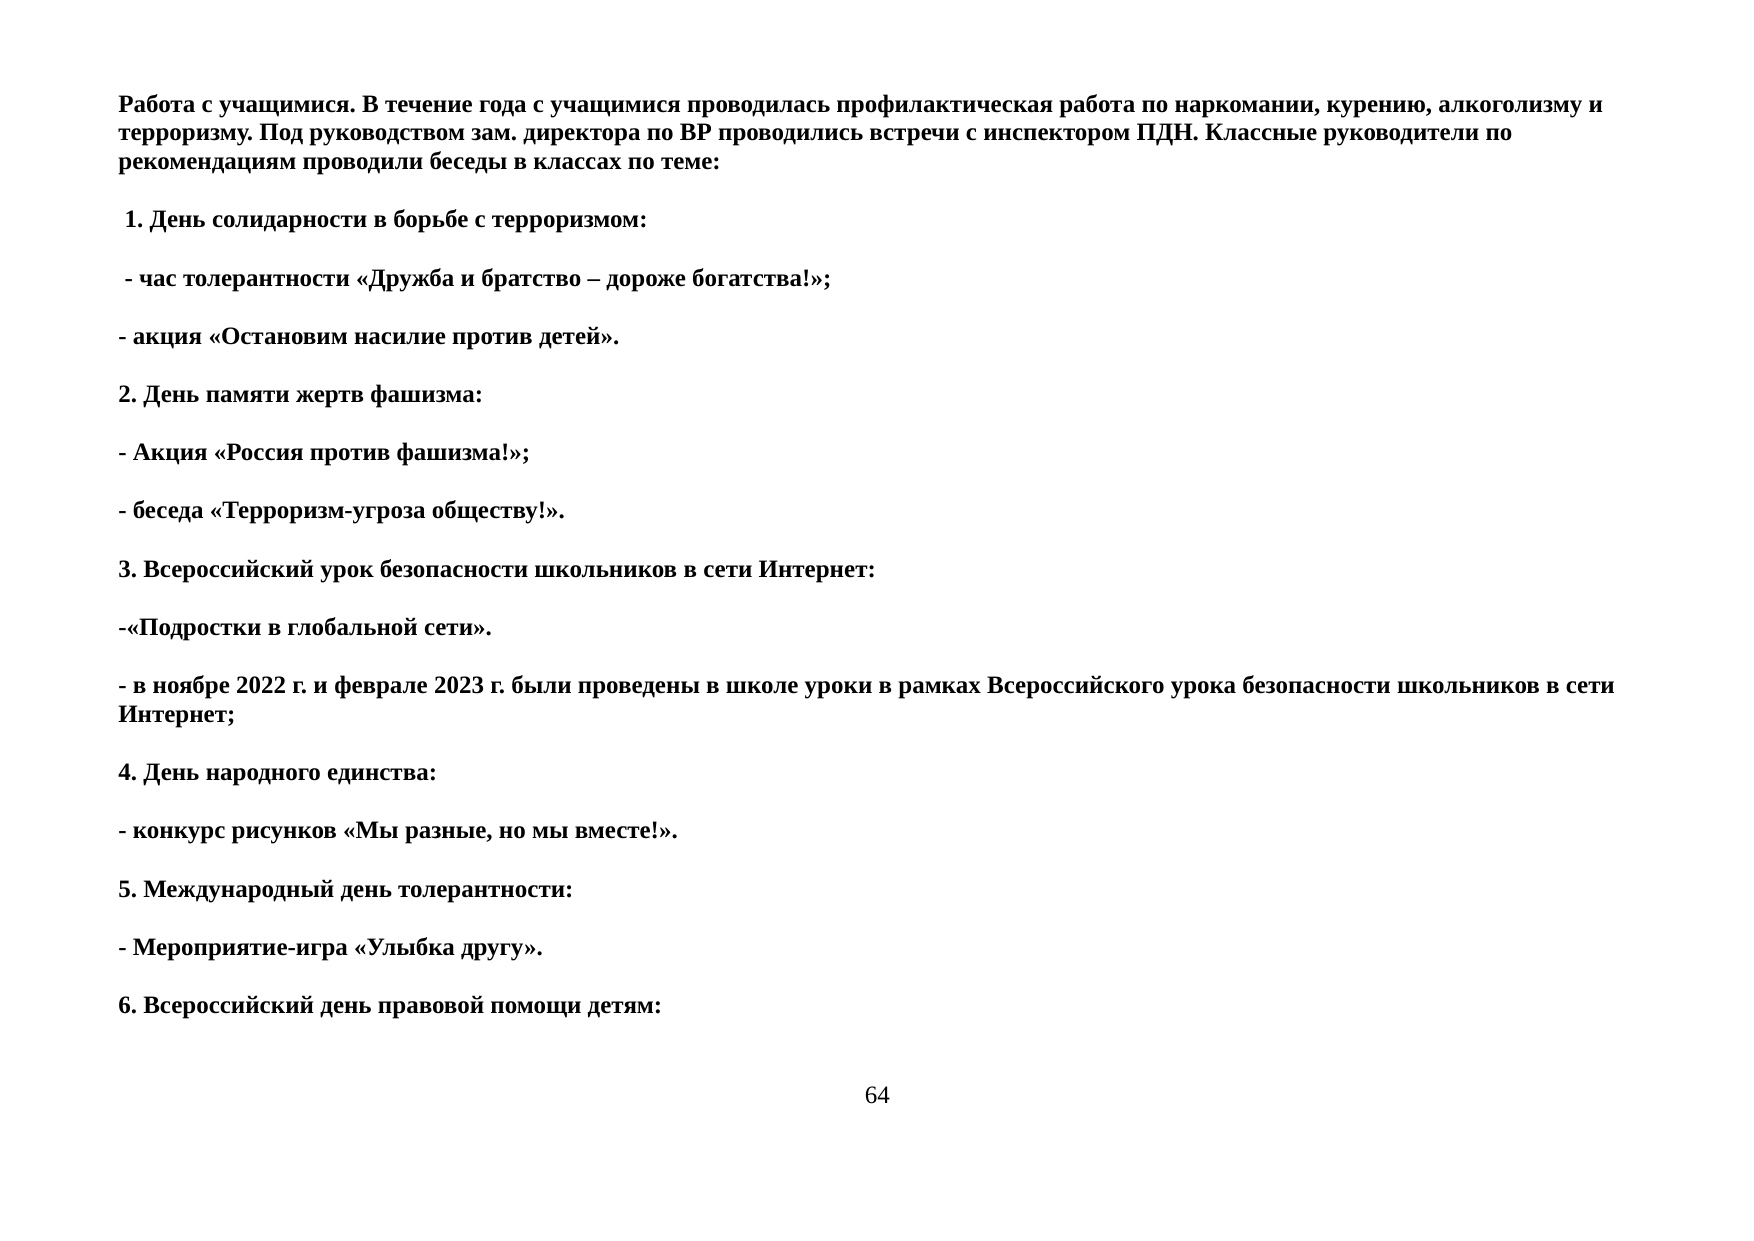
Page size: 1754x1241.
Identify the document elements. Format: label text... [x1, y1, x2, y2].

text - Акция «Россия против фашизма!»; [118, 437, 1636, 466]
text - час толерантности «Дружба и братство – дороже богатства!»; [118, 263, 1636, 291]
text -«Подростки в глобальной сети». [118, 612, 1636, 641]
text 1. День солидарности в борьбе с терроризмом: [118, 204, 1636, 233]
text - акция «Остановим насилие против детей». [118, 321, 1636, 349]
text Работа с учащимися. В течение года с учащимися проводилась профилактическая работа по наркомании, курению, алкоголизму и терроризму. Под руководством зам. директора по ВР проводились встречи с инспектором ПДН. Классные руководители по рекомендациям проводили беседы в классах по теме: [118, 89, 1636, 175]
text 2. День памяти жертв фашизма: [118, 379, 1636, 408]
text - в ноябре 2022 г. и феврале 2023 г. были проведены в школе уроки в рамках Всероссийского урока безопасности школьников в сети Интернет; [118, 670, 1636, 728]
text - беседа «Терроризм-угроза обществу!». [118, 496, 1636, 524]
text 4. День народного единства: [118, 757, 1636, 786]
text 6. Всероссийский день правовой помощи детям: [118, 990, 1636, 1019]
text 5. Международный день толерантности: [118, 874, 1636, 902]
text - конкурс рисунков «Мы разные, но мы вместе!». [118, 815, 1636, 844]
text 3. Всероссийский урок безопасности школьников в сети Интернет: [118, 554, 1636, 582]
text - Мероприятие-игра «Улыбка другу». [118, 932, 1636, 961]
